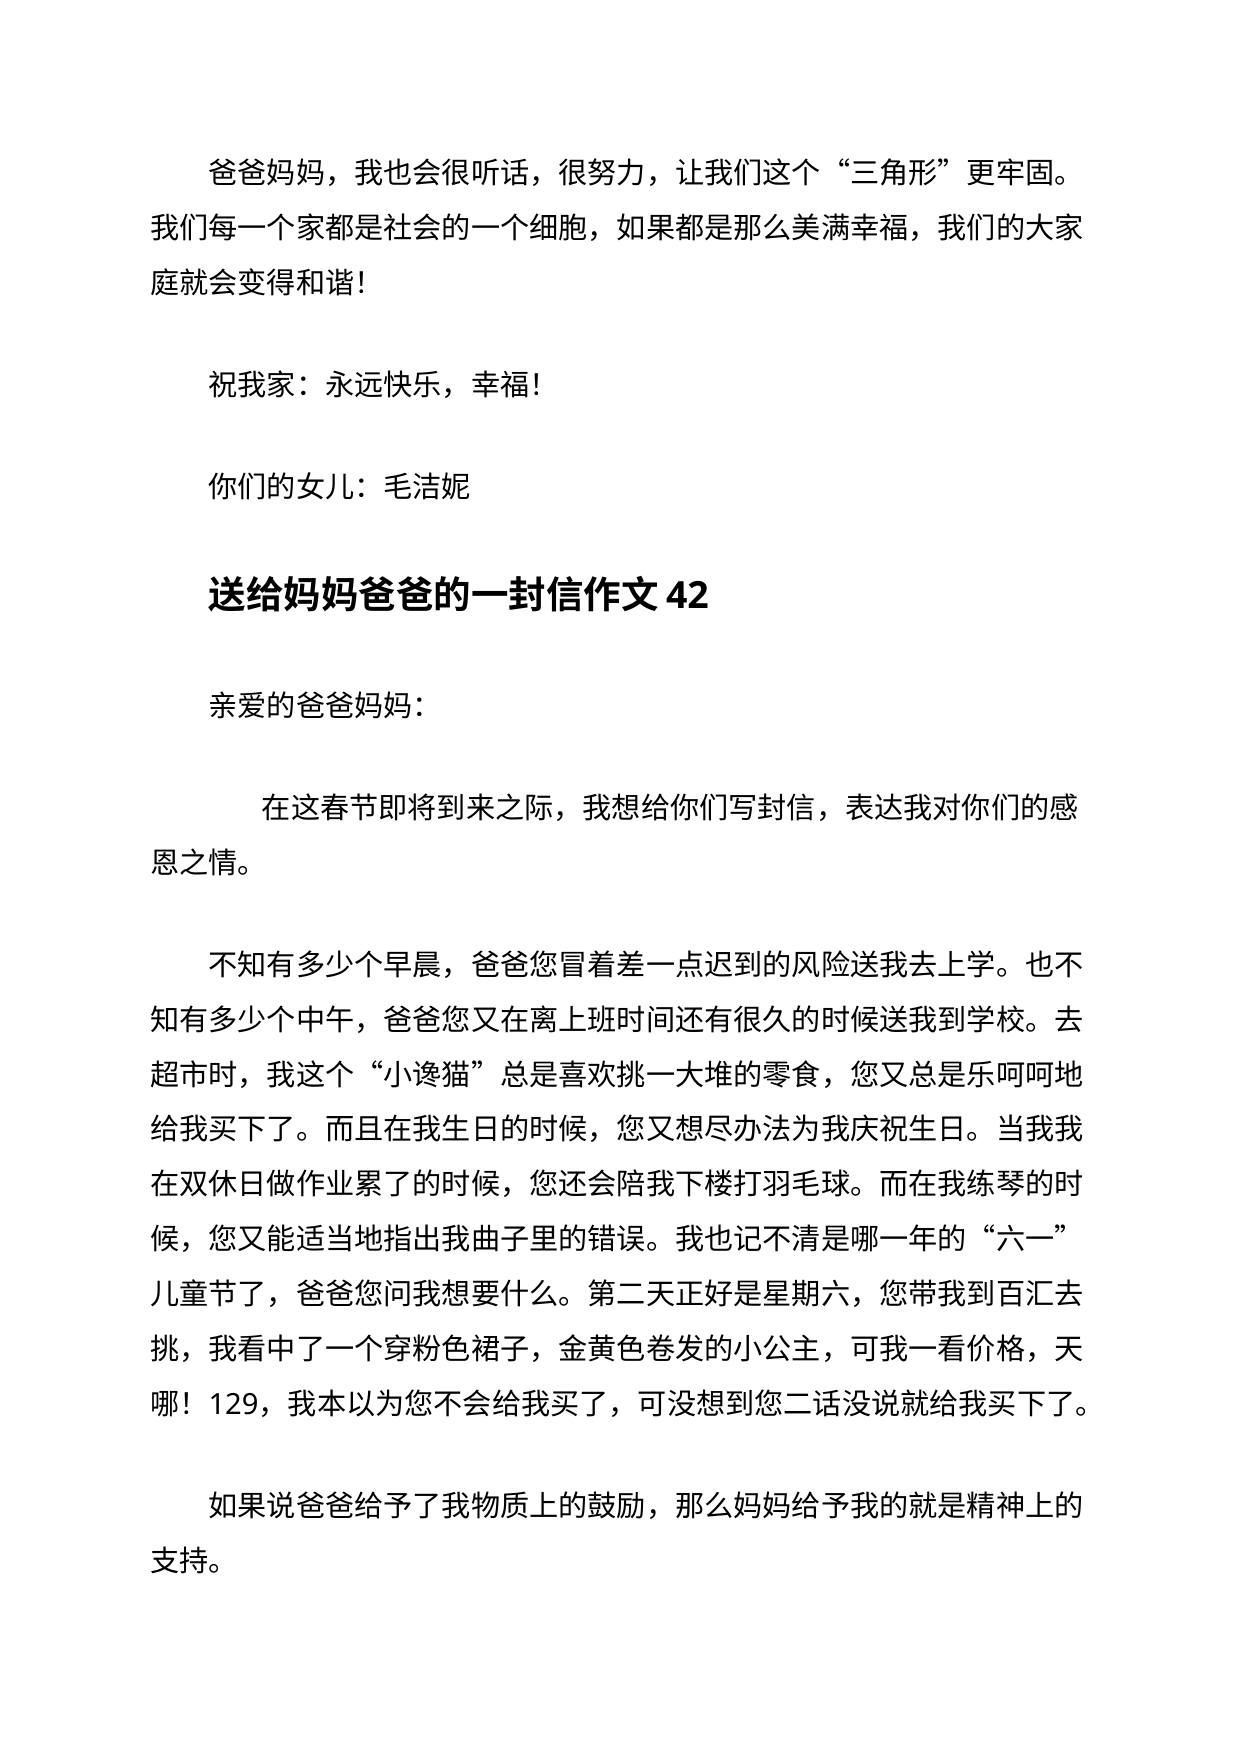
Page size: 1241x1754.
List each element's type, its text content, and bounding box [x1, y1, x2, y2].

text 送给妈妈爸爸的一封信作文42 [150, 565, 1090, 619]
text 亲爱的爸爸妈妈： [150, 683, 1090, 725]
text 如果说爸爸给予了我物质上的鼓励，那么妈妈给予我的就是精神上的支持。 [150, 1482, 1090, 1579]
text 爸爸妈妈，我也会很听话，很努力，让我们这个“三角形”更牢固。 我们每一个家都是社会的一个细胞，如果都是那么美满幸福，我们的大家庭就会变得和谐！ [150, 150, 1090, 302]
text 你们的女儿：毛洁妮 [150, 463, 1090, 506]
text 祝我家：永远快乐，幸福！ [150, 362, 1090, 404]
text 在这春节即将到来之际，我想给你们写封信，表达我对你们的感恩之情。 [150, 784, 1090, 882]
text 不知有多少个早晨，爸爸您冒着差一点迟到的风险送我去上学。也不知有多少个中午，爸爸您又在离上班时间还有很久的时候送我到学校。去超市时，我这个“小谗猫”总是喜欢挑一大堆的零食，您又总是乐呵呵地给我买下了。而且在我生日的时候，您又想尽办法为我庆祝生日。当我我在双休日做作业累了的时候，您还会陪我下楼打羽毛球。而在我练琴的时候，您又能适当地指出我曲子里的错误。我也记不清是哪一年的“六一”儿童节了，爸爸您问我想要什么。第二天正好是星期六，您带我到百汇去挑，我看中了一个穿粉色裙子，金黄色卷发的小公主，可我一看价格，天哪！129，我本以为您不会给我买了，可没想到您二话没说就给我买下了。 [150, 941, 1090, 1423]
